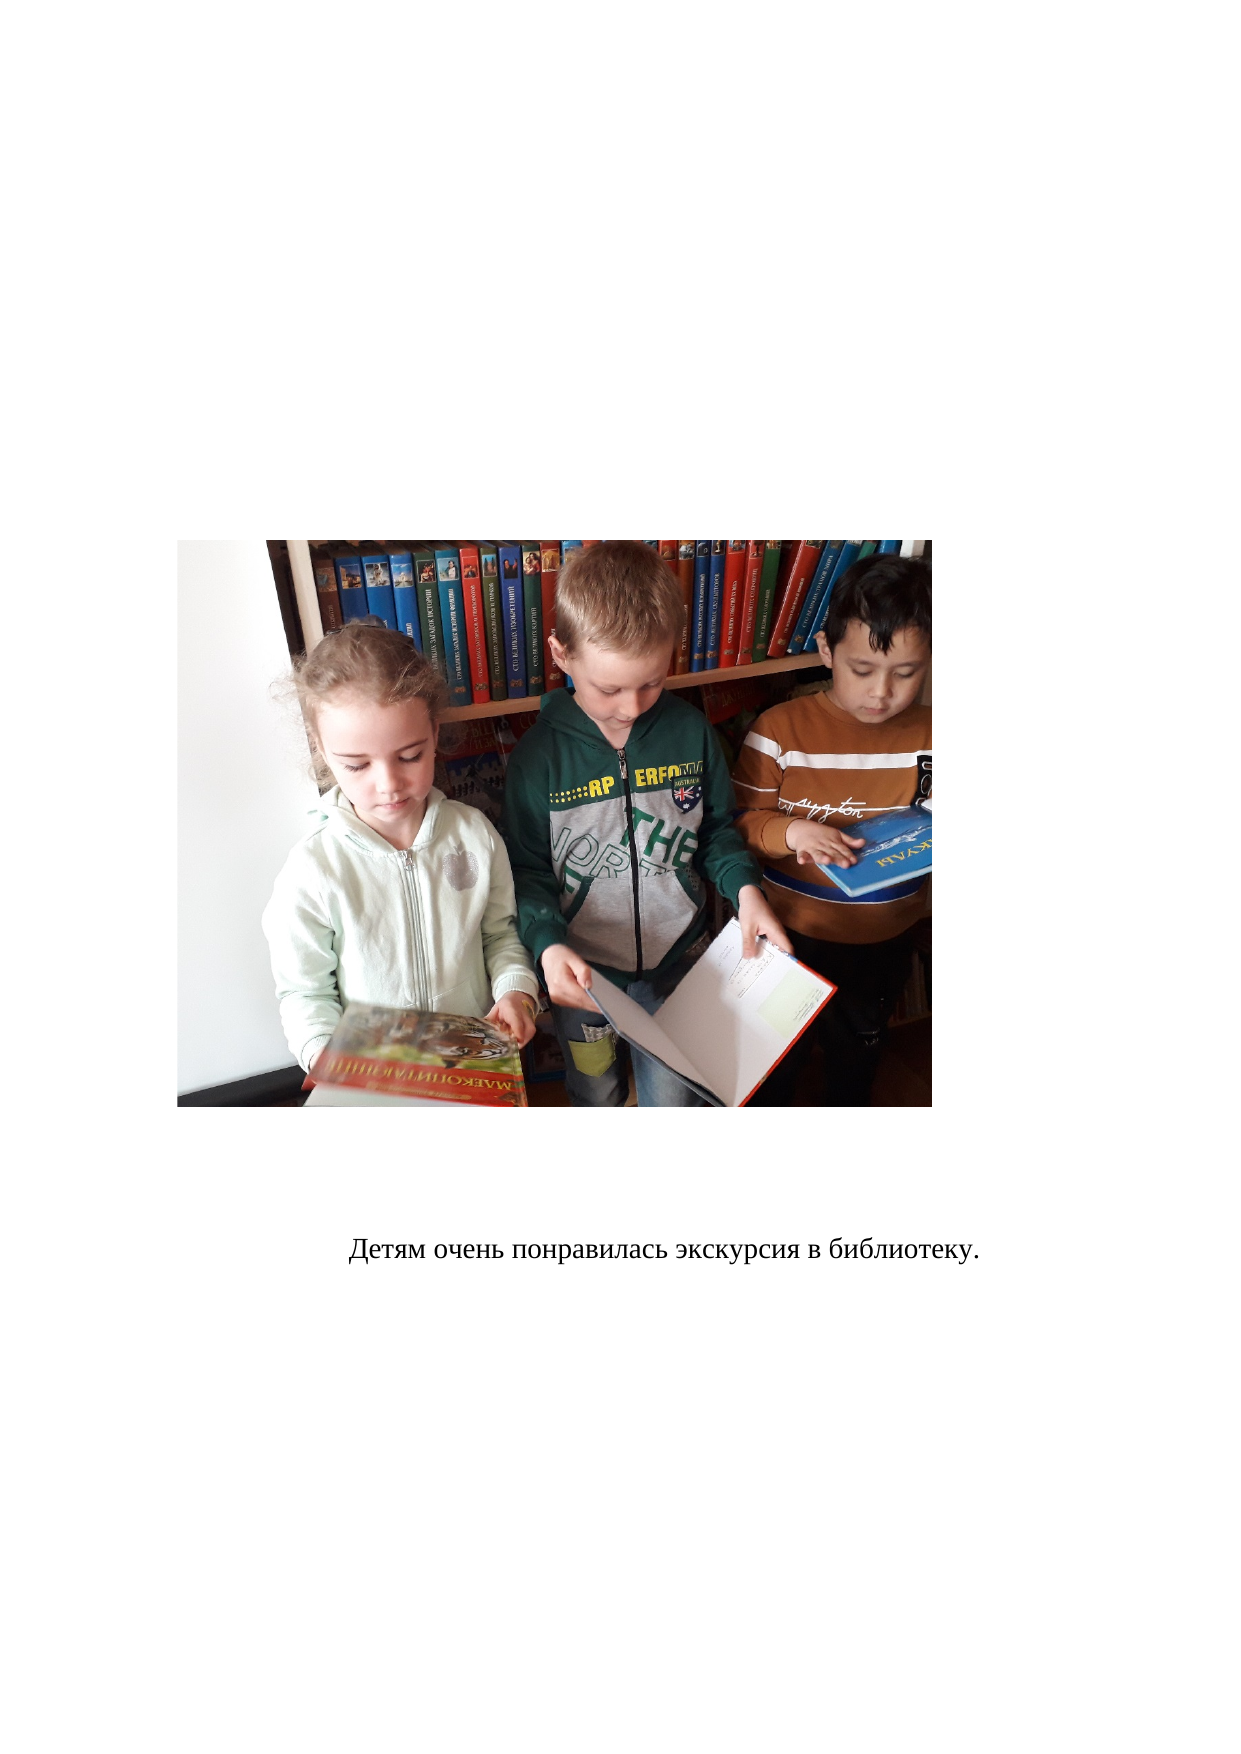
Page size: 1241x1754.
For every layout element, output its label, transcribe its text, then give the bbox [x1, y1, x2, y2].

picture [177, 540, 932, 1107]
text Детям очень понравилась экскурсия в библиотеку. [177, 1231, 1152, 1264]
